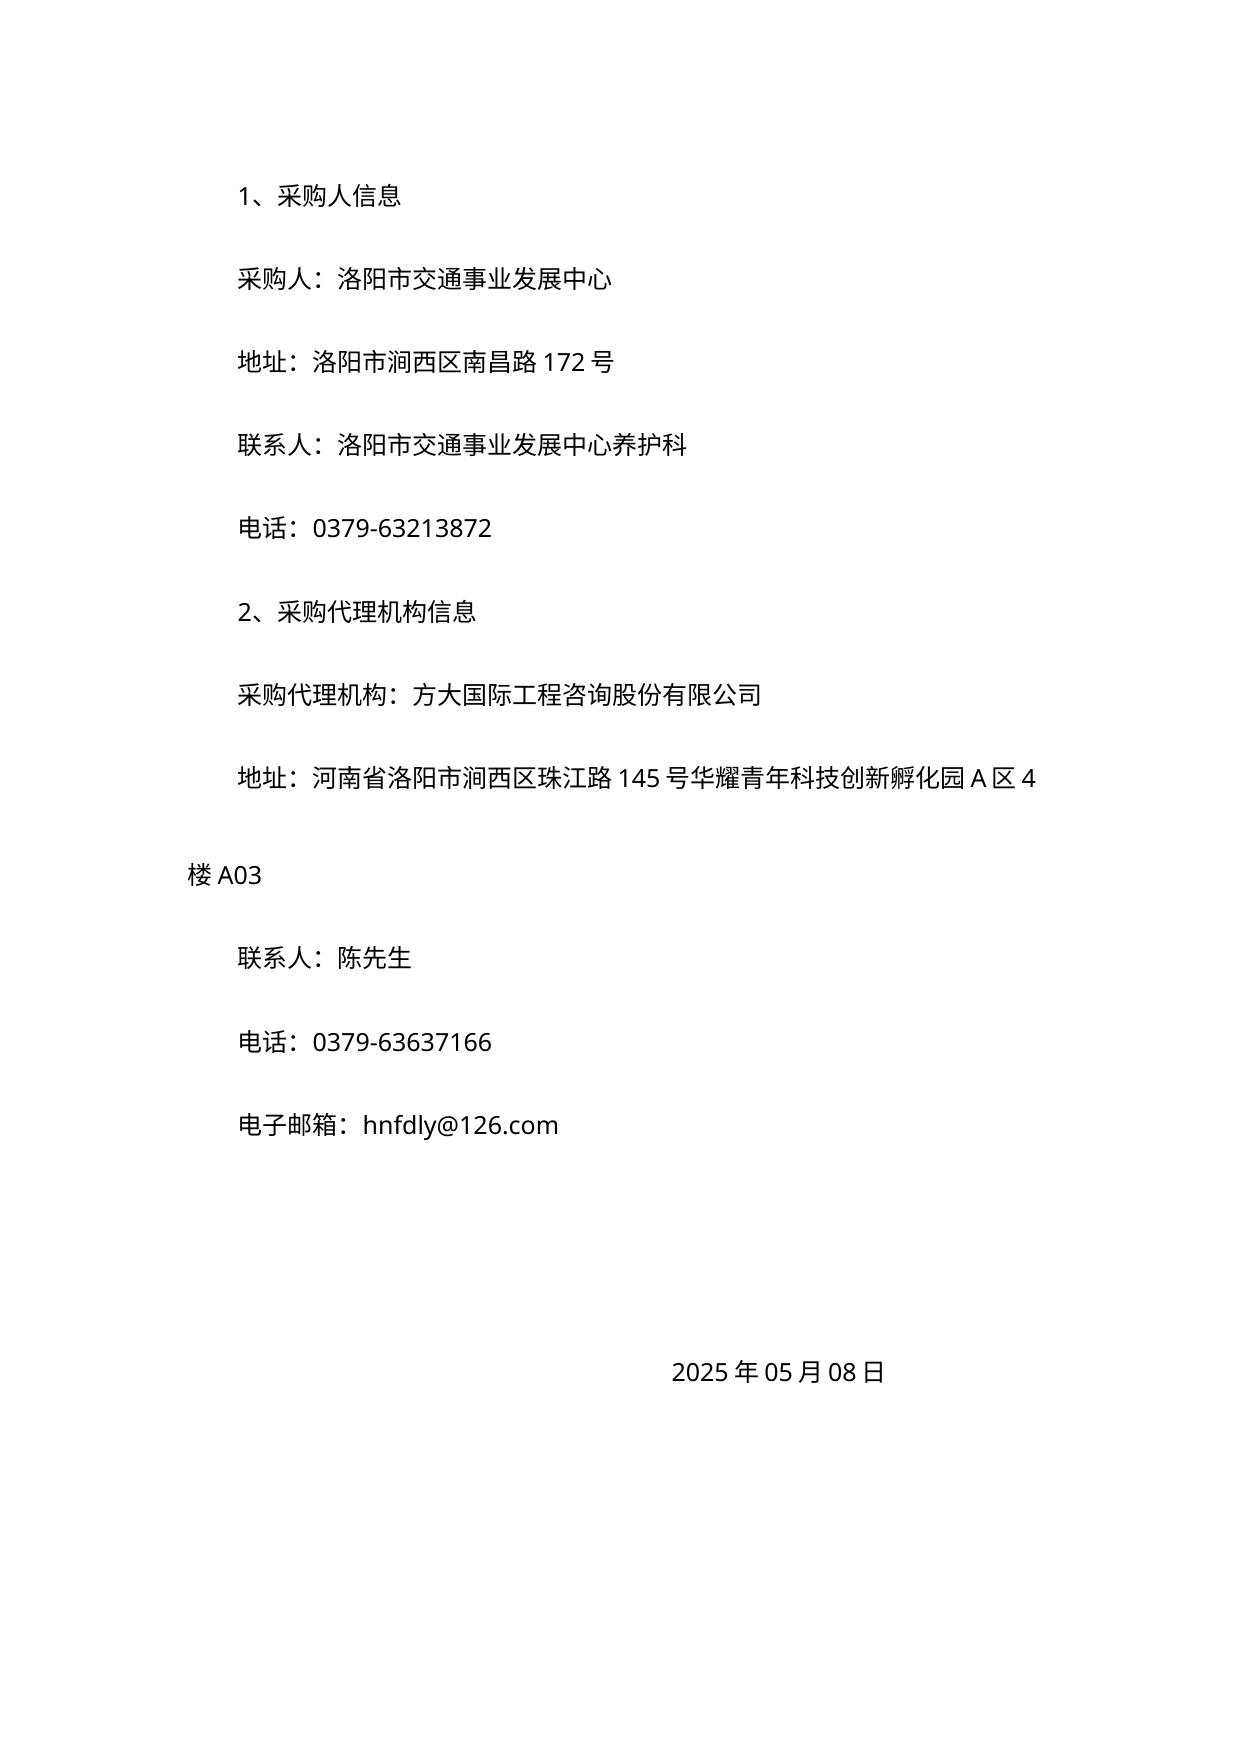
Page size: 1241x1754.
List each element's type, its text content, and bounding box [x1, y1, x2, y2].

text 采购代理机构：方大国际工程咨询股份有限公司 [187, 661, 1053, 726]
text 地址：河南省洛阳市涧西区珠江路145号华耀青年科技创新孵化园A区4楼A03 [187, 744, 1053, 906]
text 采购人：洛阳市交通事业发展中心 [187, 245, 1053, 310]
text 地址：洛阳市涧西区南昌路172号 [187, 328, 1053, 393]
text 1、采购人信息 [187, 162, 1053, 227]
text 联系人：洛阳市交通事业发展中心养护科 [187, 411, 1053, 476]
text 电话：0379-63213872 [187, 494, 1053, 559]
text 联系人：陈先生 [187, 924, 1053, 989]
text 2025年05月08日 [187, 1338, 1053, 1403]
text 电子邮箱：hnfdly@126.com [187, 1091, 1053, 1156]
text 2、采购代理机构信息 [187, 578, 1053, 643]
text 电话：0379-63637166 [187, 1008, 1053, 1073]
